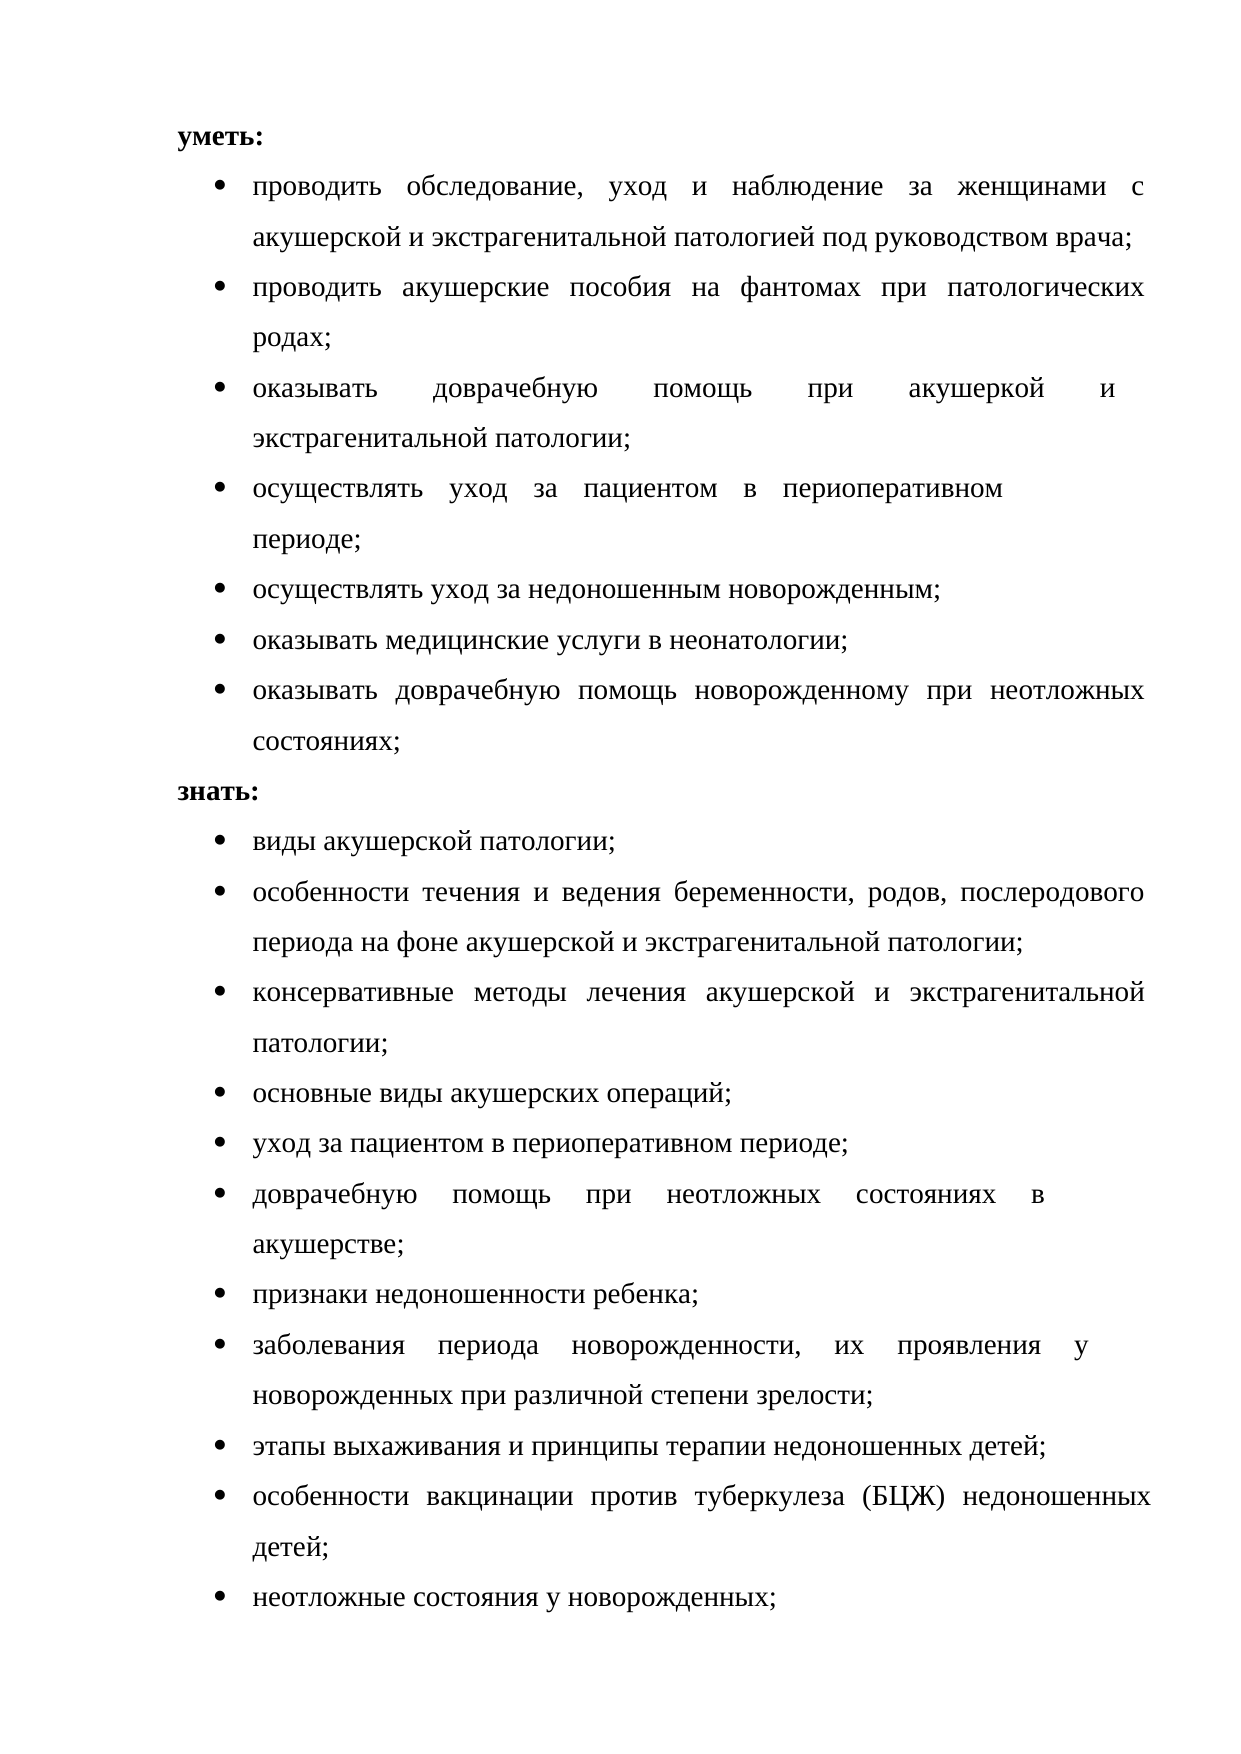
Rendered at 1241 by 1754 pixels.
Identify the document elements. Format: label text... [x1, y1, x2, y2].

list доврачебную помощь при неотложных состояниях в акушерстве; [215, 1176, 1045, 1260]
list оказывать медицинские услуги в неонатологии; [215, 622, 977, 655]
list особенности течения и ведения беременности, родов, послеродового периода на фоне акушерской и экстрагенитальной патологии; [215, 874, 1145, 958]
list признаки недоношенности ребенка; [215, 1277, 1089, 1310]
list особенности вакцинации против туберкулеза (БЦЖ) недоношенных детей; [215, 1478, 1152, 1562]
list этапы выхаживания и принципы терапии недоношенных детей; [215, 1428, 1152, 1461]
text уметь: [177, 118, 1152, 152]
list консервативные методы лечения акушерской и экстрагенитальной патологии; [215, 974, 1145, 1058]
list виды акушерской патологии; [215, 823, 1145, 857]
list осуществлять уход за недоношенным новорожденным; [215, 571, 1045, 605]
list проводить обследование, уход и наблюдение за женщинами с акушерской и экстрагенитальной патологией под руководством врача; [215, 168, 1145, 252]
text знать: [177, 773, 1152, 806]
list неотложные состояния у новорожденных; [215, 1579, 1045, 1613]
list проводить акушерские пособия на фантомах при патологических родах; [215, 269, 1145, 353]
list заболевания периода новорожденности, их проявления у новорожденных при различной степени зрелости; [215, 1327, 1089, 1411]
list оказывать доврачебную помощь новорожденному при неотложных состояниях; [215, 672, 1145, 756]
list основные виды акушерских операций; [215, 1075, 1089, 1109]
list осуществлять уход за пациентом в периоперативном периоде; [215, 471, 1004, 554]
list оказывать доврачебную помощь при акушеркой и экстрагенитальной патологии; [215, 370, 1116, 454]
list уход за пациентом в периоперативном периоде; [215, 1126, 1089, 1159]
